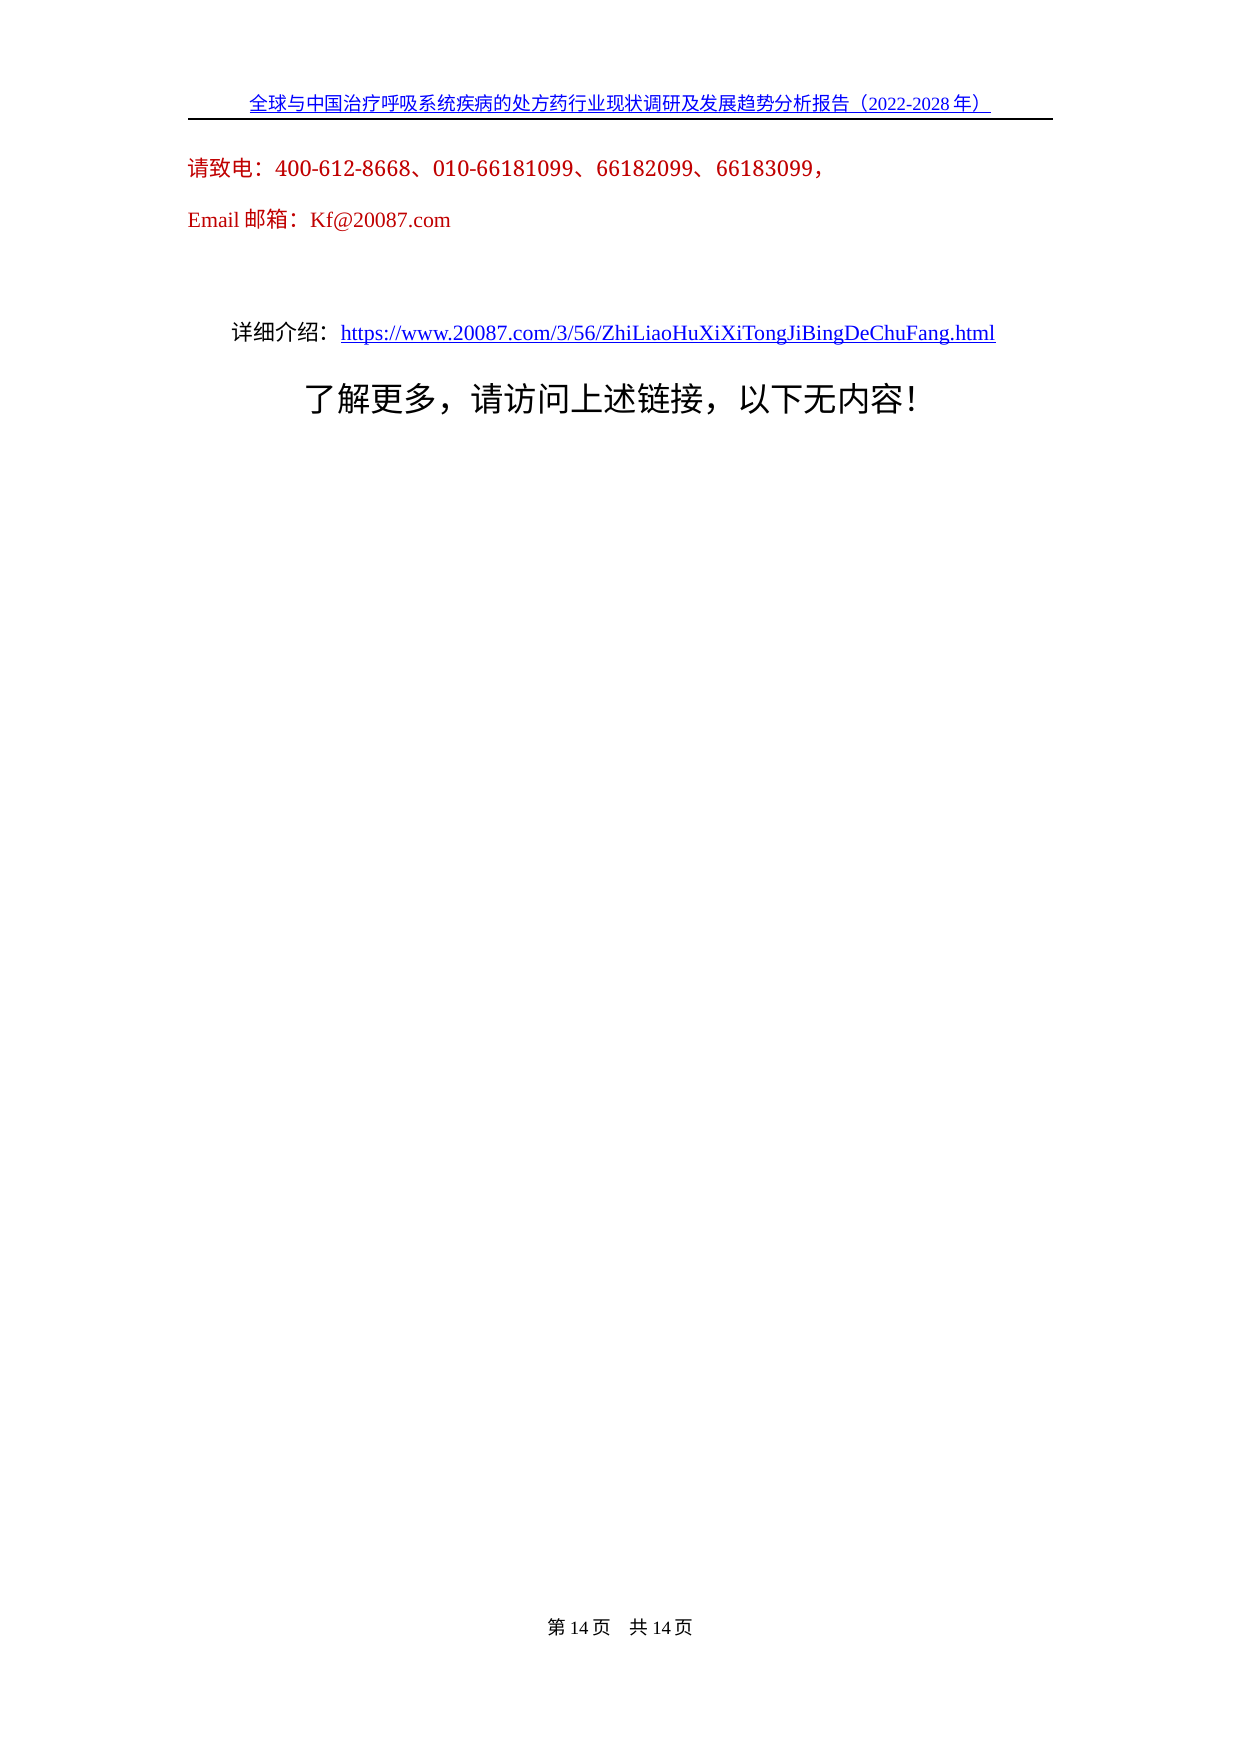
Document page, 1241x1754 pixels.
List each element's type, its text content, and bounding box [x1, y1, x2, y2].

text 详细介绍：https://www.20087.com/3/56/ZhiLiaoHuXiXiTongJiBingDeChuFang.html [187, 315, 1053, 347]
text Email邮箱：Kf@20087.com [187, 202, 1053, 234]
text 请致电：400-612-8668、010-66181099、66182099、66183099， [187, 150, 1053, 183]
title 了解更多，请访问上述链接，以下无内容！ [187, 365, 1053, 430]
